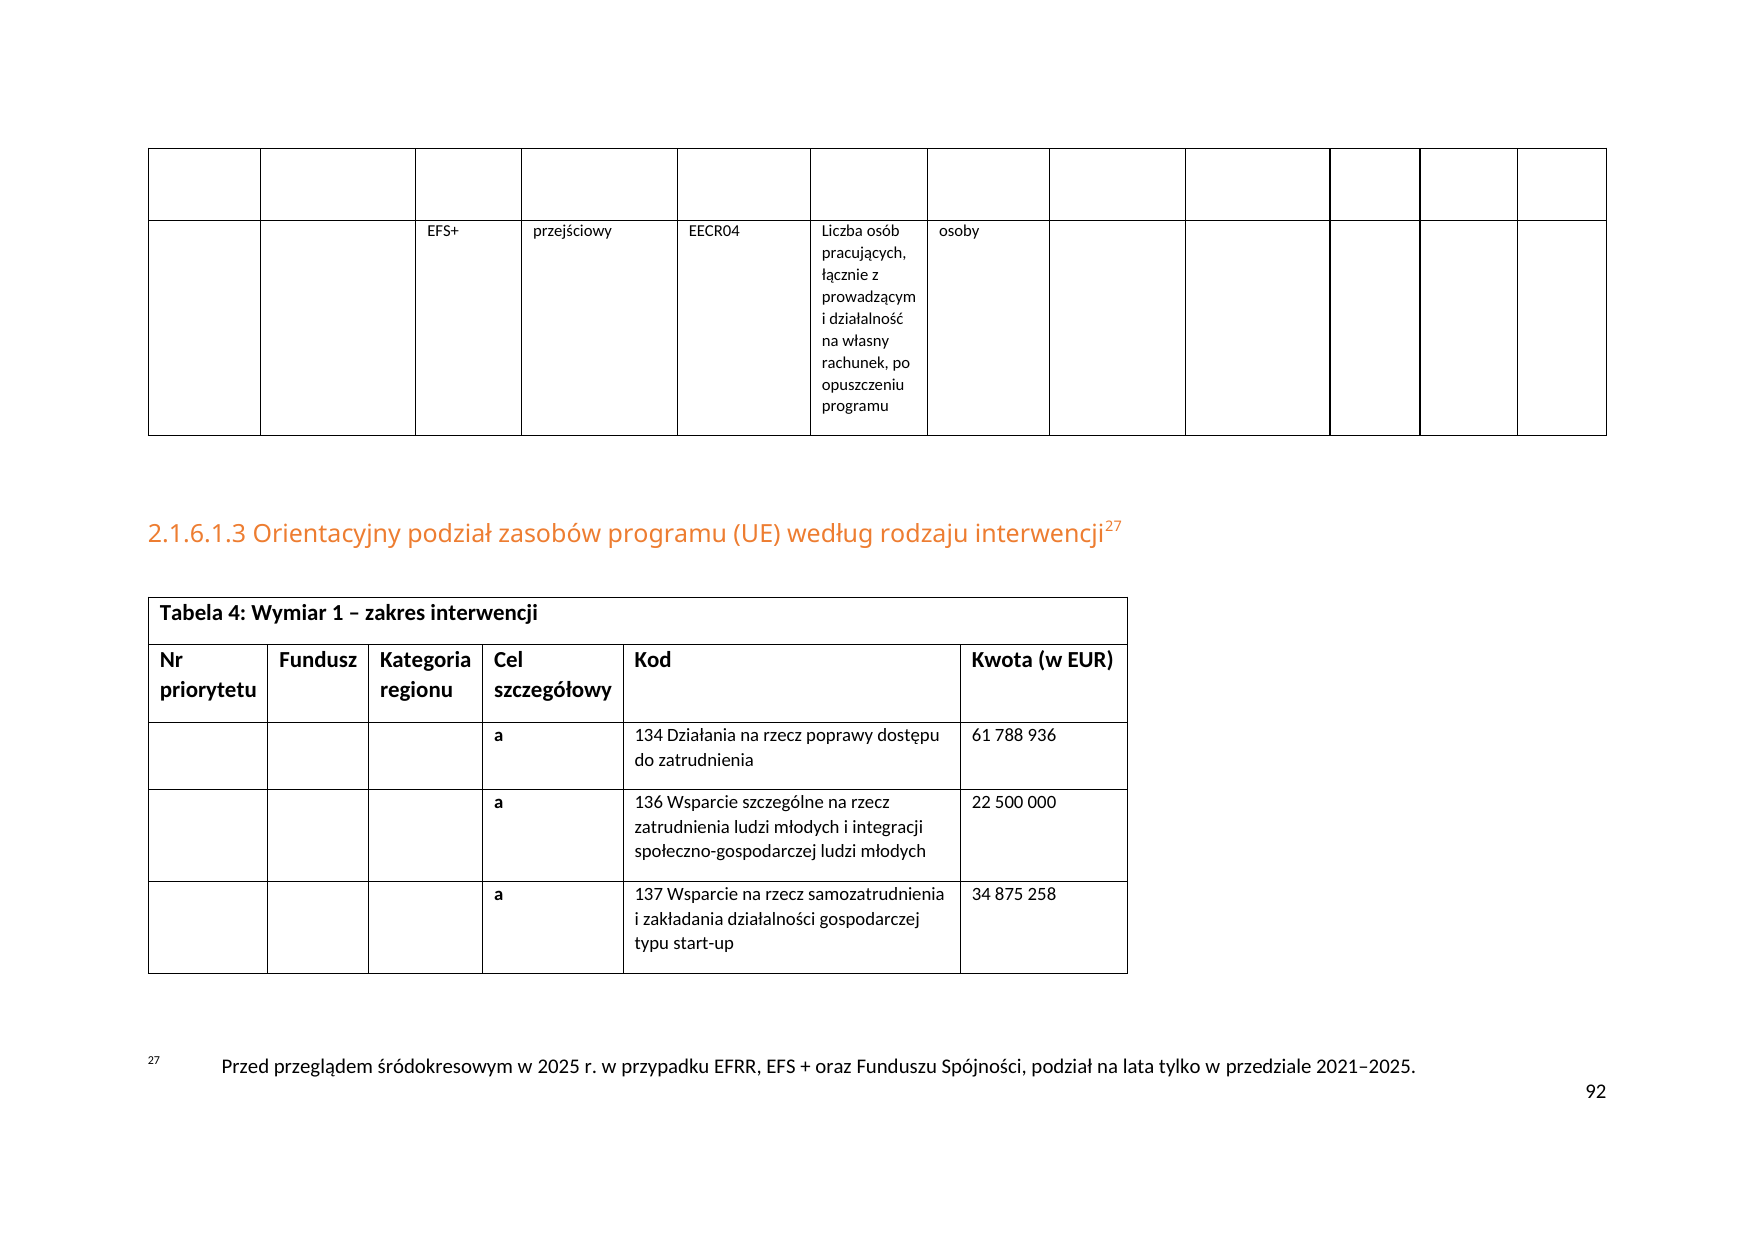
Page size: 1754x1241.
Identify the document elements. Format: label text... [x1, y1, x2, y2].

table_cell [1421, 221, 1517, 434]
table_cell [149, 149, 260, 220]
table_cell [811, 149, 927, 220]
table_cell [369, 790, 482, 881]
table_cell Liczba osób pracujących, łącznie z prowadzącymi działalność na własny rachunek, po opuszczeniu programu [811, 221, 927, 434]
table_cell [522, 149, 677, 220]
table_cell a [483, 790, 623, 881]
table_cell [149, 790, 267, 881]
table_cell EFS+ [416, 221, 521, 434]
table_cell [149, 723, 267, 789]
table_cell [268, 790, 368, 881]
table_cell 22 500 000 [961, 790, 1127, 881]
table_cell osoby [928, 221, 1049, 434]
table_cell 61 788 936 [961, 723, 1127, 789]
table_cell [1050, 149, 1185, 220]
table_cell [1421, 149, 1517, 220]
table_cell 34 875 258 [961, 882, 1127, 973]
subtitle 2.1.6.1.3 Orientacyjny podział zasobów programu (UE) według rodzaju interwencji [148, 516, 1606, 550]
table_cell Cel szczegółowy [483, 645, 623, 722]
table_cell [1186, 149, 1329, 220]
table_cell Nr priorytetu [149, 645, 267, 722]
table_cell [678, 149, 810, 220]
table_cell [1186, 221, 1329, 434]
table_cell [369, 882, 482, 973]
table_cell a [483, 882, 623, 973]
table_cell [268, 882, 368, 973]
table_cell [1050, 221, 1185, 434]
table_cell Kod [624, 645, 960, 722]
table_cell 136 Wsparcie szczególne na rzecz zatrudnienia ludzi młodych i integracji społeczno-gospodarczej ludzi młodych [624, 790, 960, 881]
table_cell Fundusz [268, 645, 368, 722]
table_cell Kwota (w EUR) [961, 645, 1127, 722]
table_cell [1518, 221, 1606, 434]
table_cell 137 Wsparcie na rzecz samozatrudnienia i zakładania działalności gospodarczej typu start-up [624, 882, 960, 973]
table_cell [149, 221, 260, 434]
table_cell [416, 149, 521, 220]
table_cell [261, 149, 415, 220]
table_cell [928, 149, 1049, 220]
table_cell [1331, 221, 1419, 434]
table_cell [268, 723, 368, 789]
table_header Tabela 4: Wymiar 1 – zakres interwencji [149, 598, 1127, 644]
table_cell [1518, 149, 1606, 220]
table_cell [369, 723, 482, 789]
table_cell [261, 221, 415, 434]
table_cell [149, 882, 267, 973]
table_cell EECR04 [678, 221, 810, 434]
table_cell przejściowy [522, 221, 677, 434]
table_cell 134 Działania na rzecz poprawy dostępu do zatrudnienia [624, 723, 960, 789]
table_cell a [483, 723, 623, 789]
table_cell Kategoria regionu [369, 645, 482, 722]
table_cell [1331, 149, 1419, 220]
